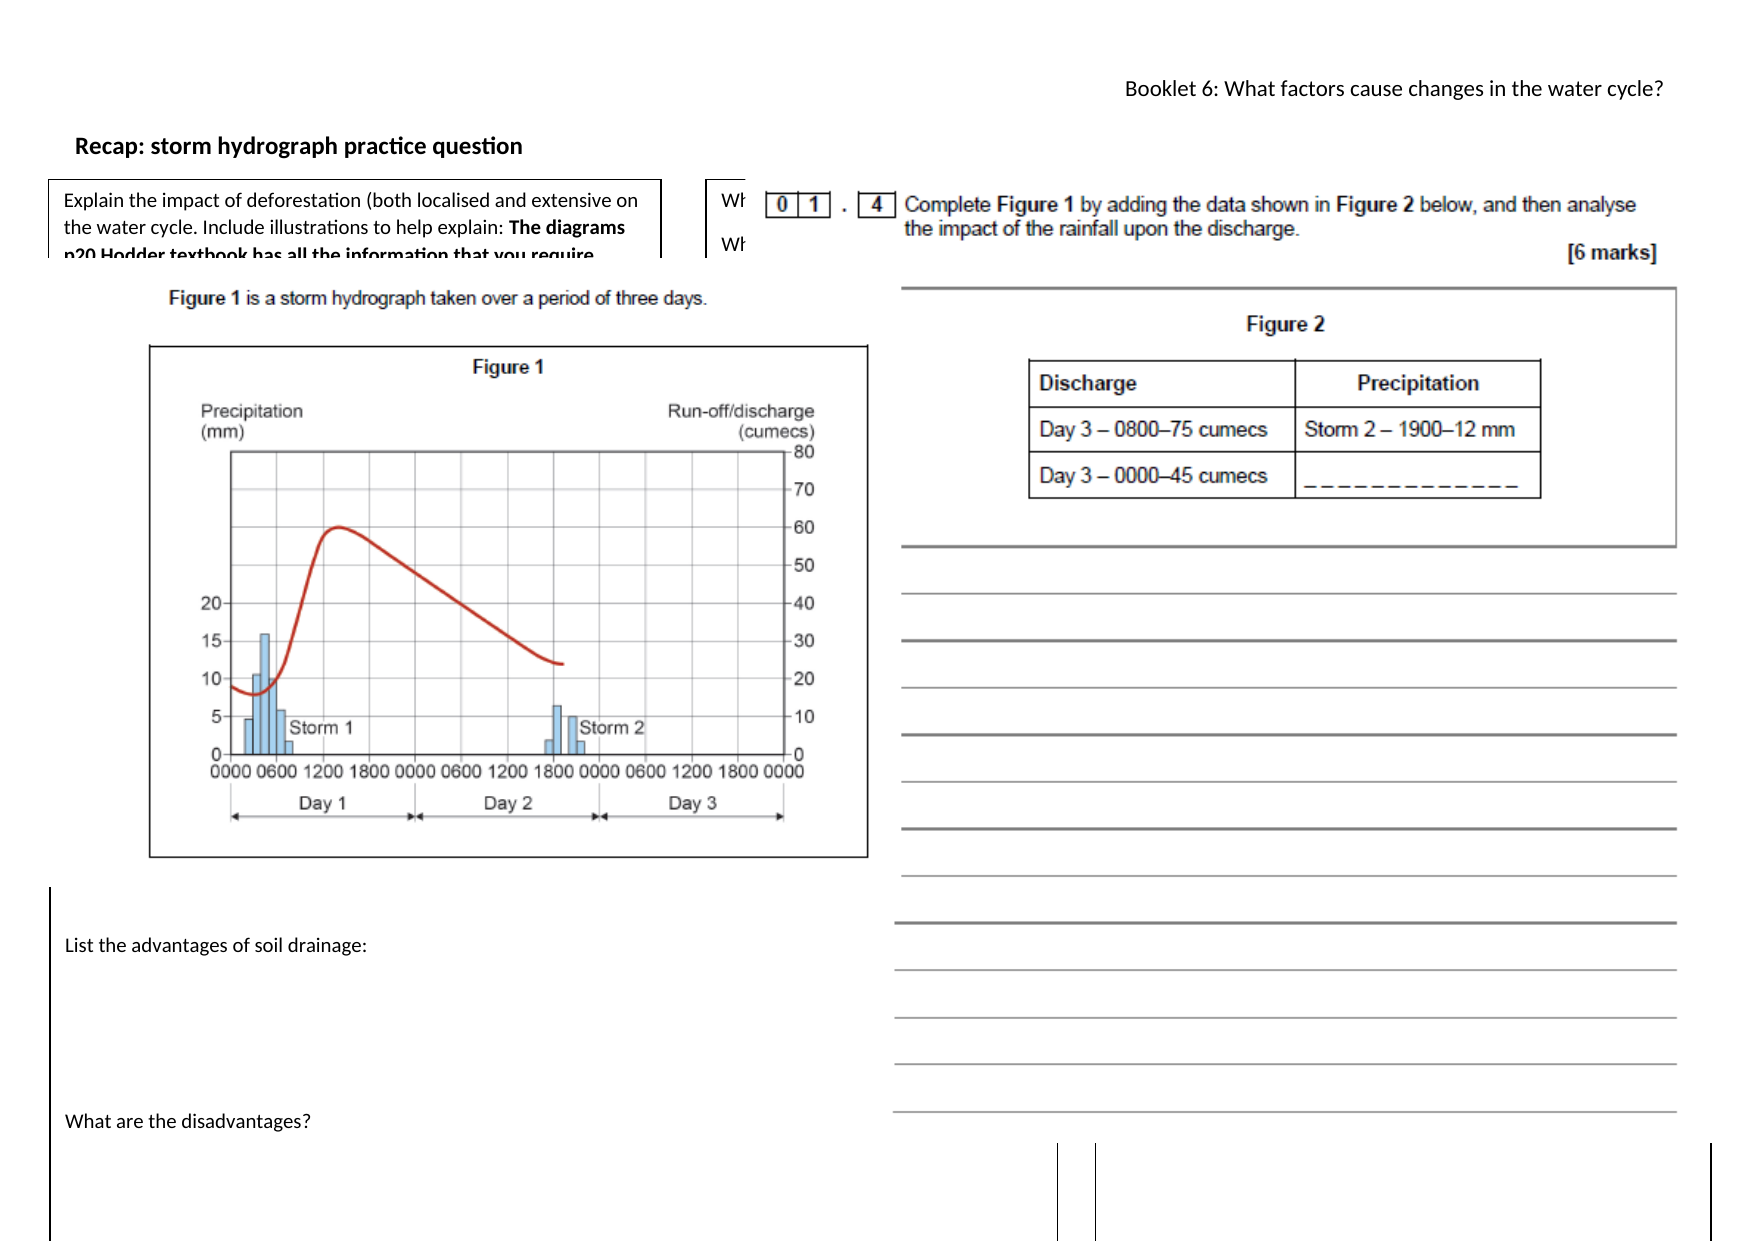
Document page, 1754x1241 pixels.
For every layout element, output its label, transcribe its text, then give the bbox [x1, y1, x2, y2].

text Recap: storm hydrograph practice question [75, 130, 1679, 160]
